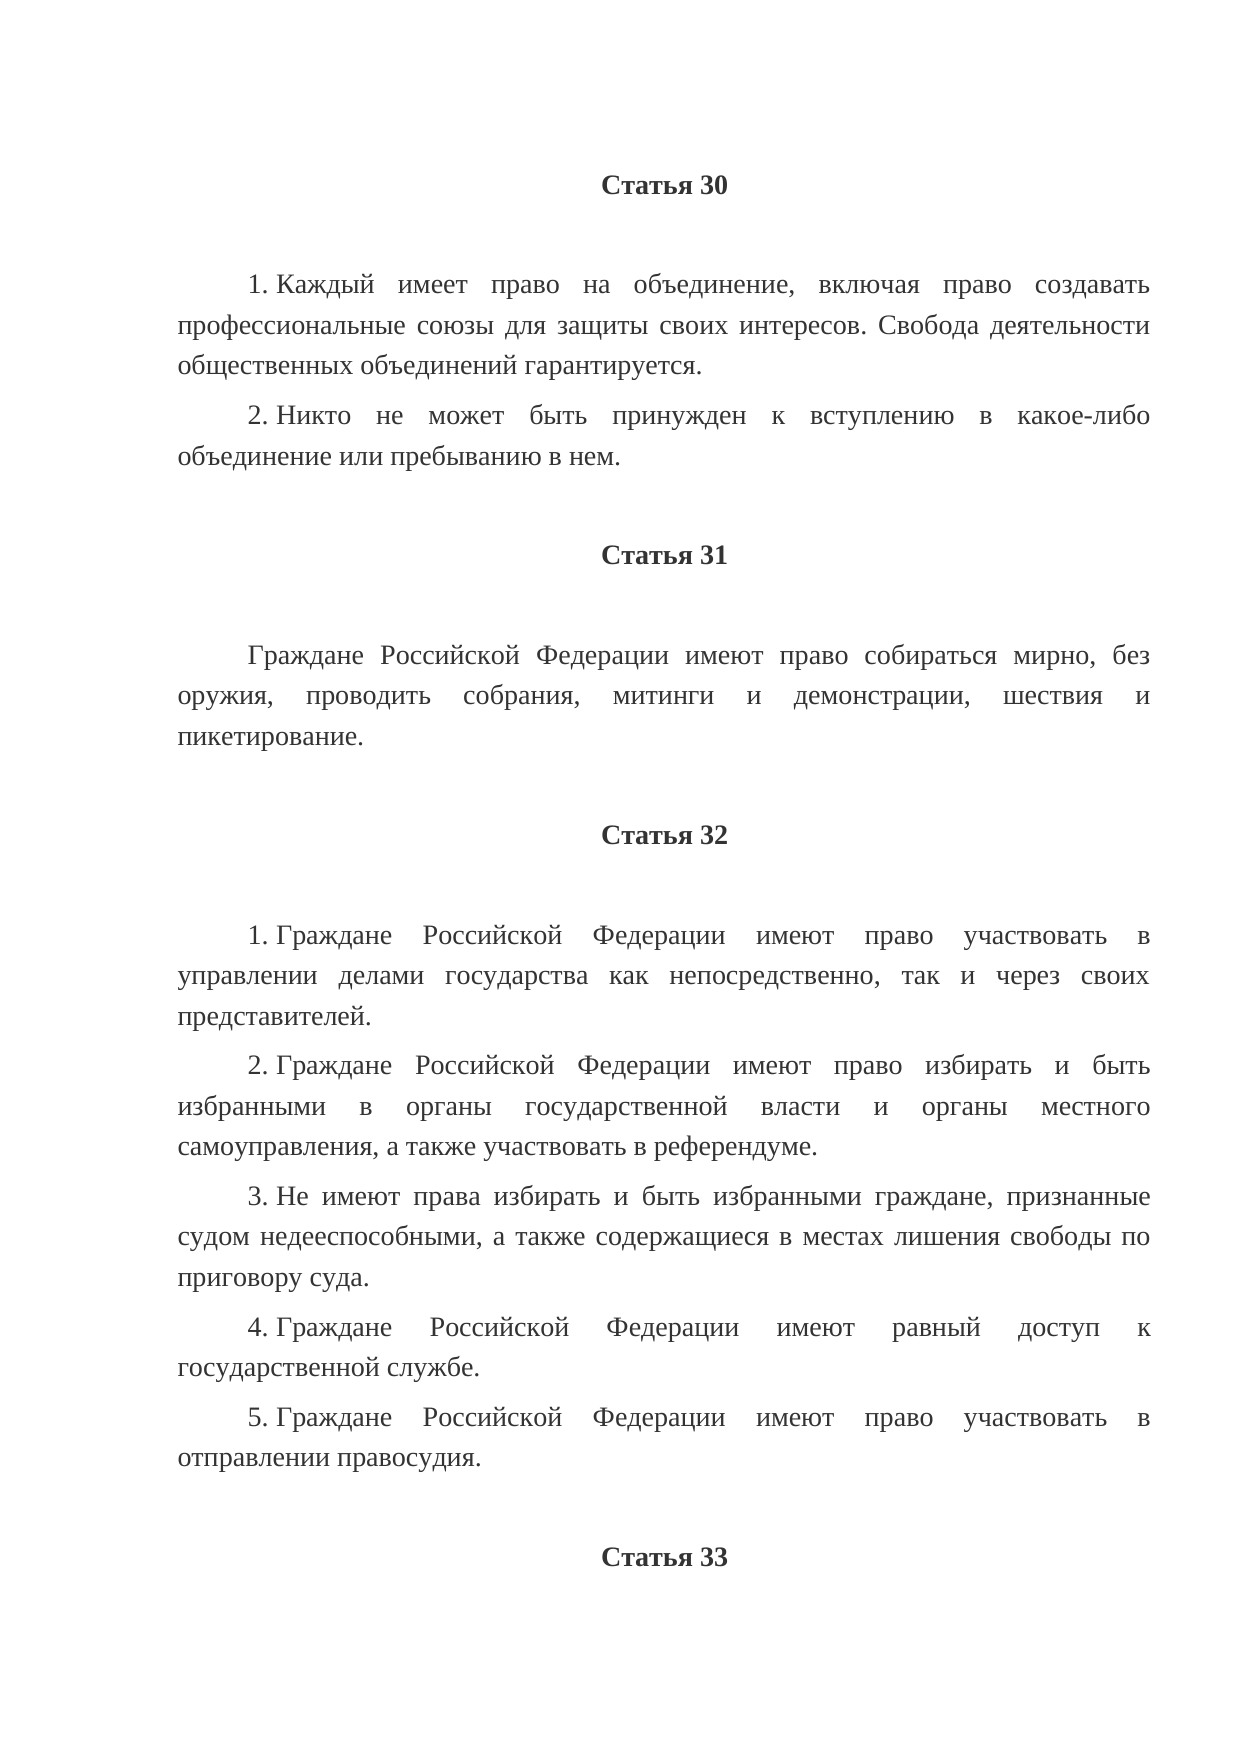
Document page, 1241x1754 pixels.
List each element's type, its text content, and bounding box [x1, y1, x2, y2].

text 2. Никто не может быть принужден к вступлению в какое-либо объединение или пребыванию в нем. [177, 398, 1152, 471]
text Граждане Российской Федерации имеют право собираться мирно, без оружия, проводить собрания, митинги и демонстрации, шествия и пикетирование. [177, 638, 1152, 751]
text Статья 32 [247, 818, 1081, 851]
text Статья 33 [247, 1540, 1081, 1572]
text 2. Граждане Российской Федерации имеют право избирать и быть избранными в органы государственной власти и органы местного самоуправления, а также участвовать в референдуме. [177, 1048, 1152, 1162]
text Статья 30 [247, 168, 1081, 200]
text 3. Не имеют права избирать и быть избранными граждане, признанные судом недееспособными, а также содержащиеся в местах лишения свободы по приговору суда. [177, 1179, 1152, 1292]
text 5. Граждане Российской Федерации имеют право участвовать в отправлении правосудия. [177, 1400, 1152, 1473]
text 1. Граждане Российской Федерации имеют право участвовать в управлении делами государства как непосредственно, так и через своих представителей. [177, 918, 1152, 1031]
text Статья 31 [247, 538, 1081, 571]
text 4. Граждане Российской Федерации имеют равный доступ к государственной службе. [177, 1309, 1152, 1382]
text 1. Каждый имеет право на объединение, включая право создавать профессиональные союзы для защиты своих интересов. Свобода деятельности общественных объединений гарантируется. [177, 267, 1152, 381]
